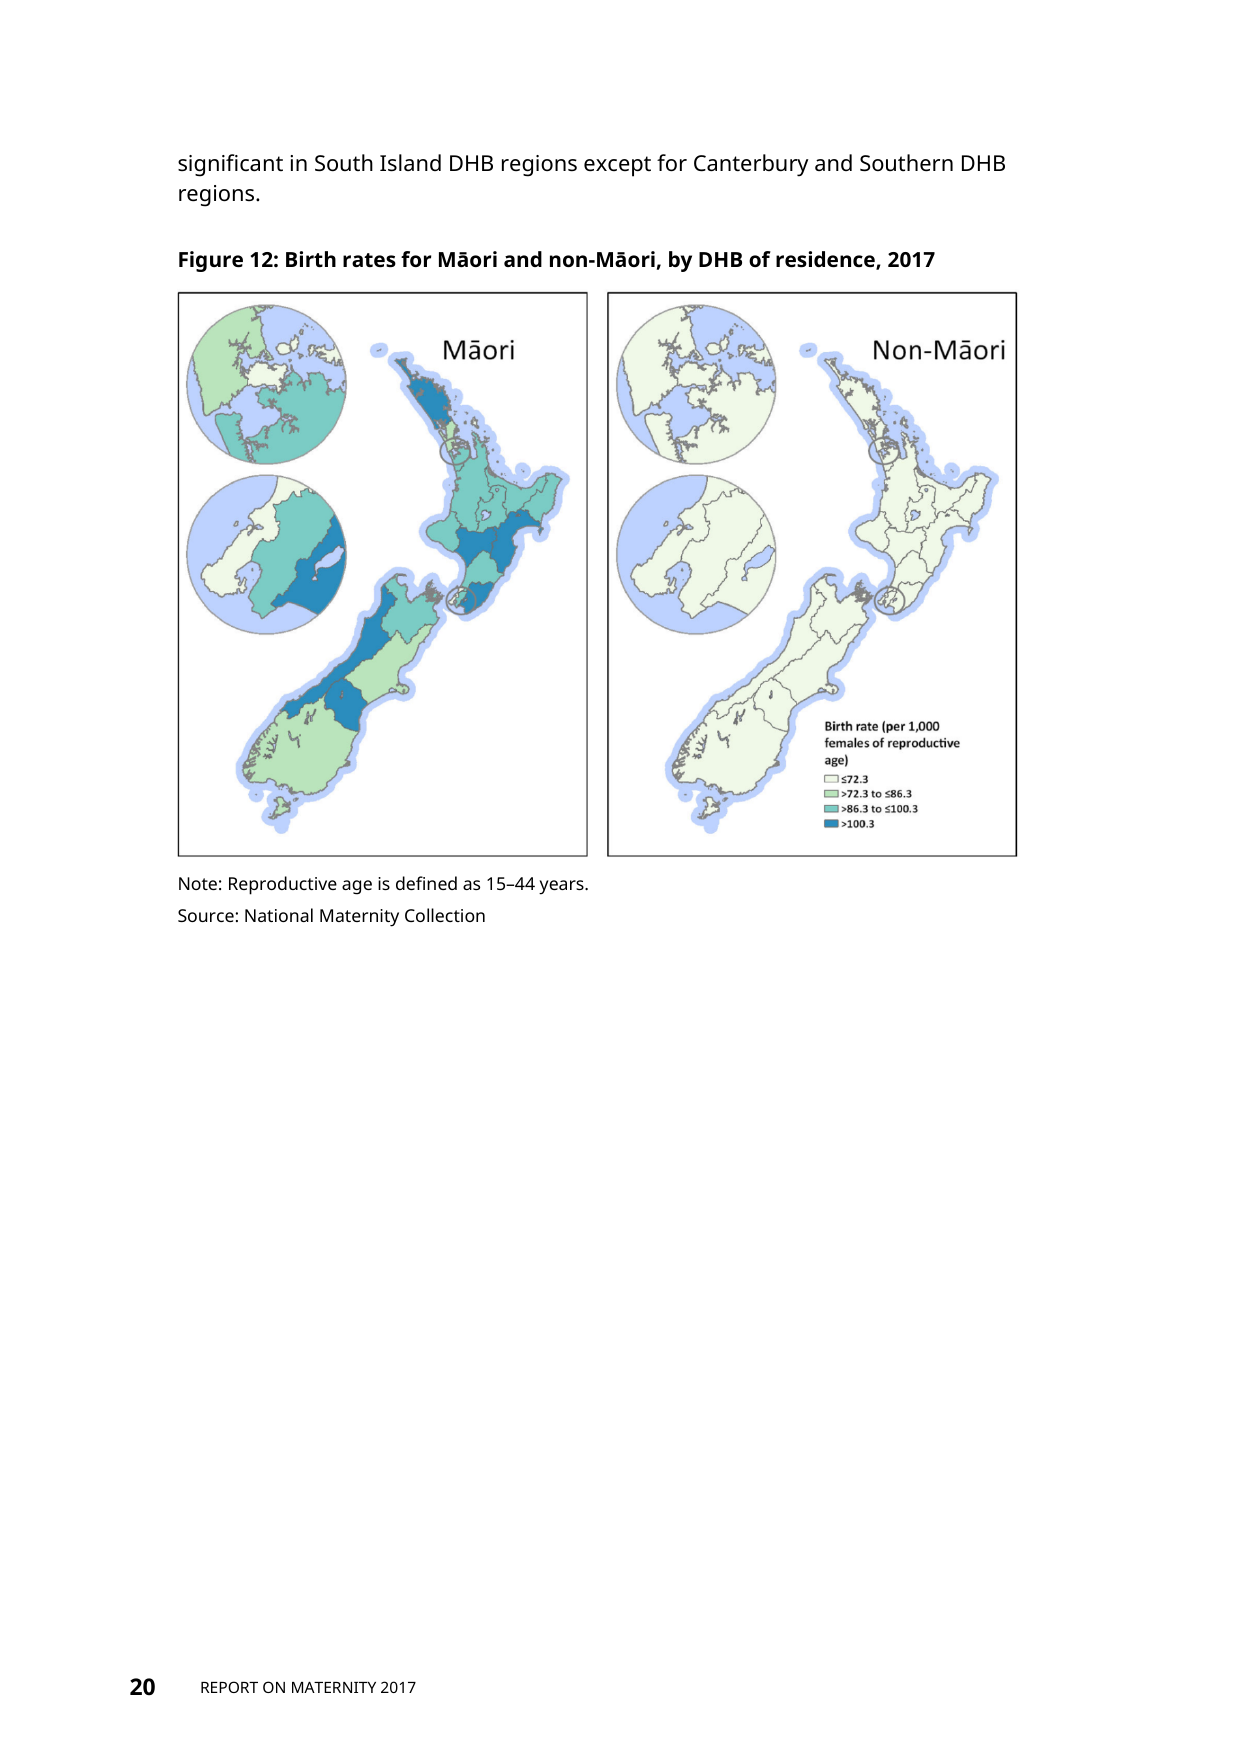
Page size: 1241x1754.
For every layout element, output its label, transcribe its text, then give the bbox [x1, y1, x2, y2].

text Source: National Maternity Collection [177, 903, 1019, 928]
text Note: Reproductive age is defined as 15–44 years. [177, 871, 1019, 895]
picture [177, 285, 1026, 863]
text Figure 12: Birth rates for Māori and non-Māori, by DHB of residence, 2017 [177, 245, 1019, 273]
